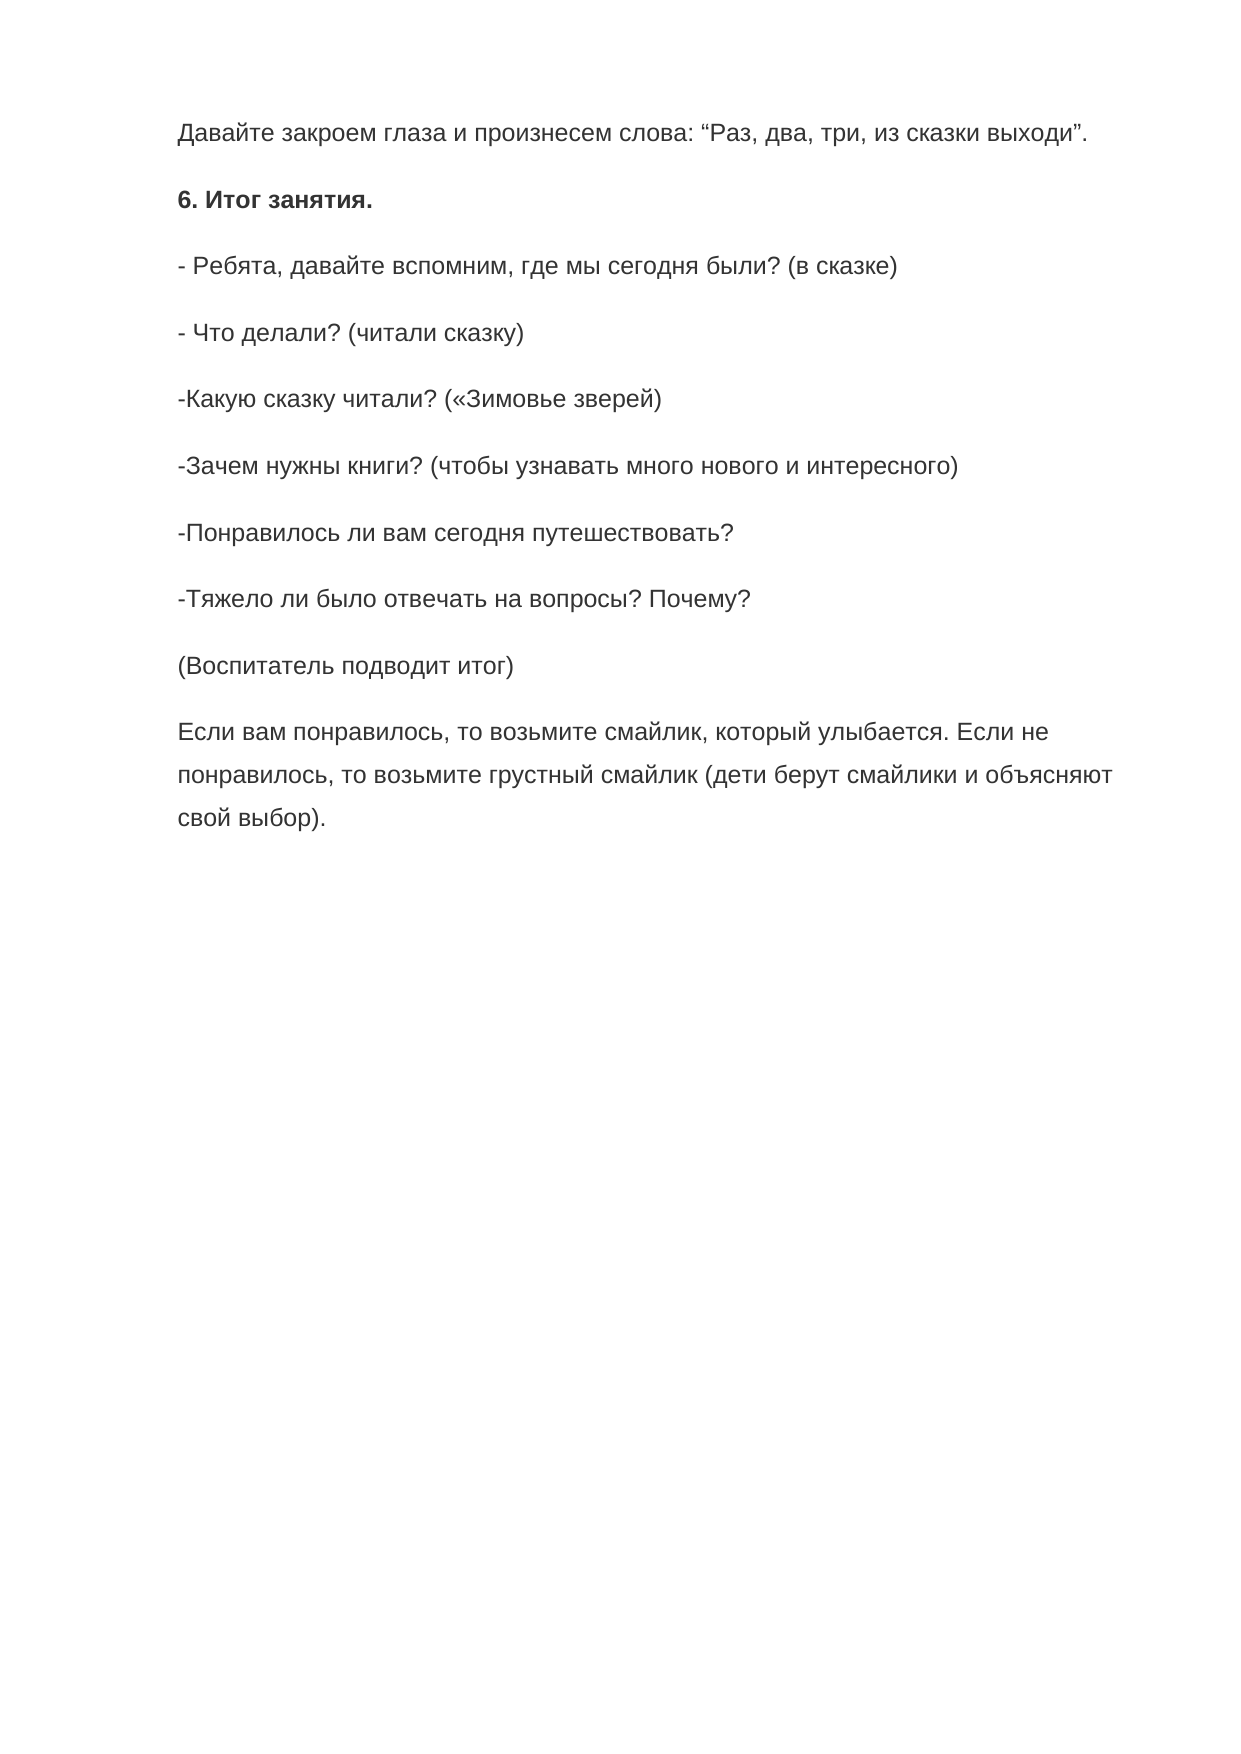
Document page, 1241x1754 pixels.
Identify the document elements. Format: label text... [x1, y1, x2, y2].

text -Какую сказку читали? («Зимовье зверей) [177, 384, 1152, 413]
text -Зачем нужны книги? (чтобы узнавать много нового и интересного) [177, 451, 1152, 480]
text -Понравилось ли вам сегодня путешествовать? [177, 517, 1152, 546]
text Давайте закроем глаза и произнесем слова: “Раз, два, три, из сказки выходи”. [177, 118, 1152, 147]
text - Ребята, давайте вспомним, где мы сегодня были? (в сказке) [177, 251, 1152, 280]
text - Что делали? (читали сказку) [177, 318, 1152, 347]
text 6. Итог занятия. [177, 185, 1152, 213]
text (Воспитатель подводит итог) [177, 651, 1152, 679]
text Если вам понравилось, то возьмите смайлик, который улыбается. Если не понравилось, то возьмите грустный смайлик (дети берут смайлики и объясняют свой выбор). [177, 717, 1152, 832]
text -Тяжело ли было отвечать на вопросы? Почему? [177, 584, 1152, 613]
